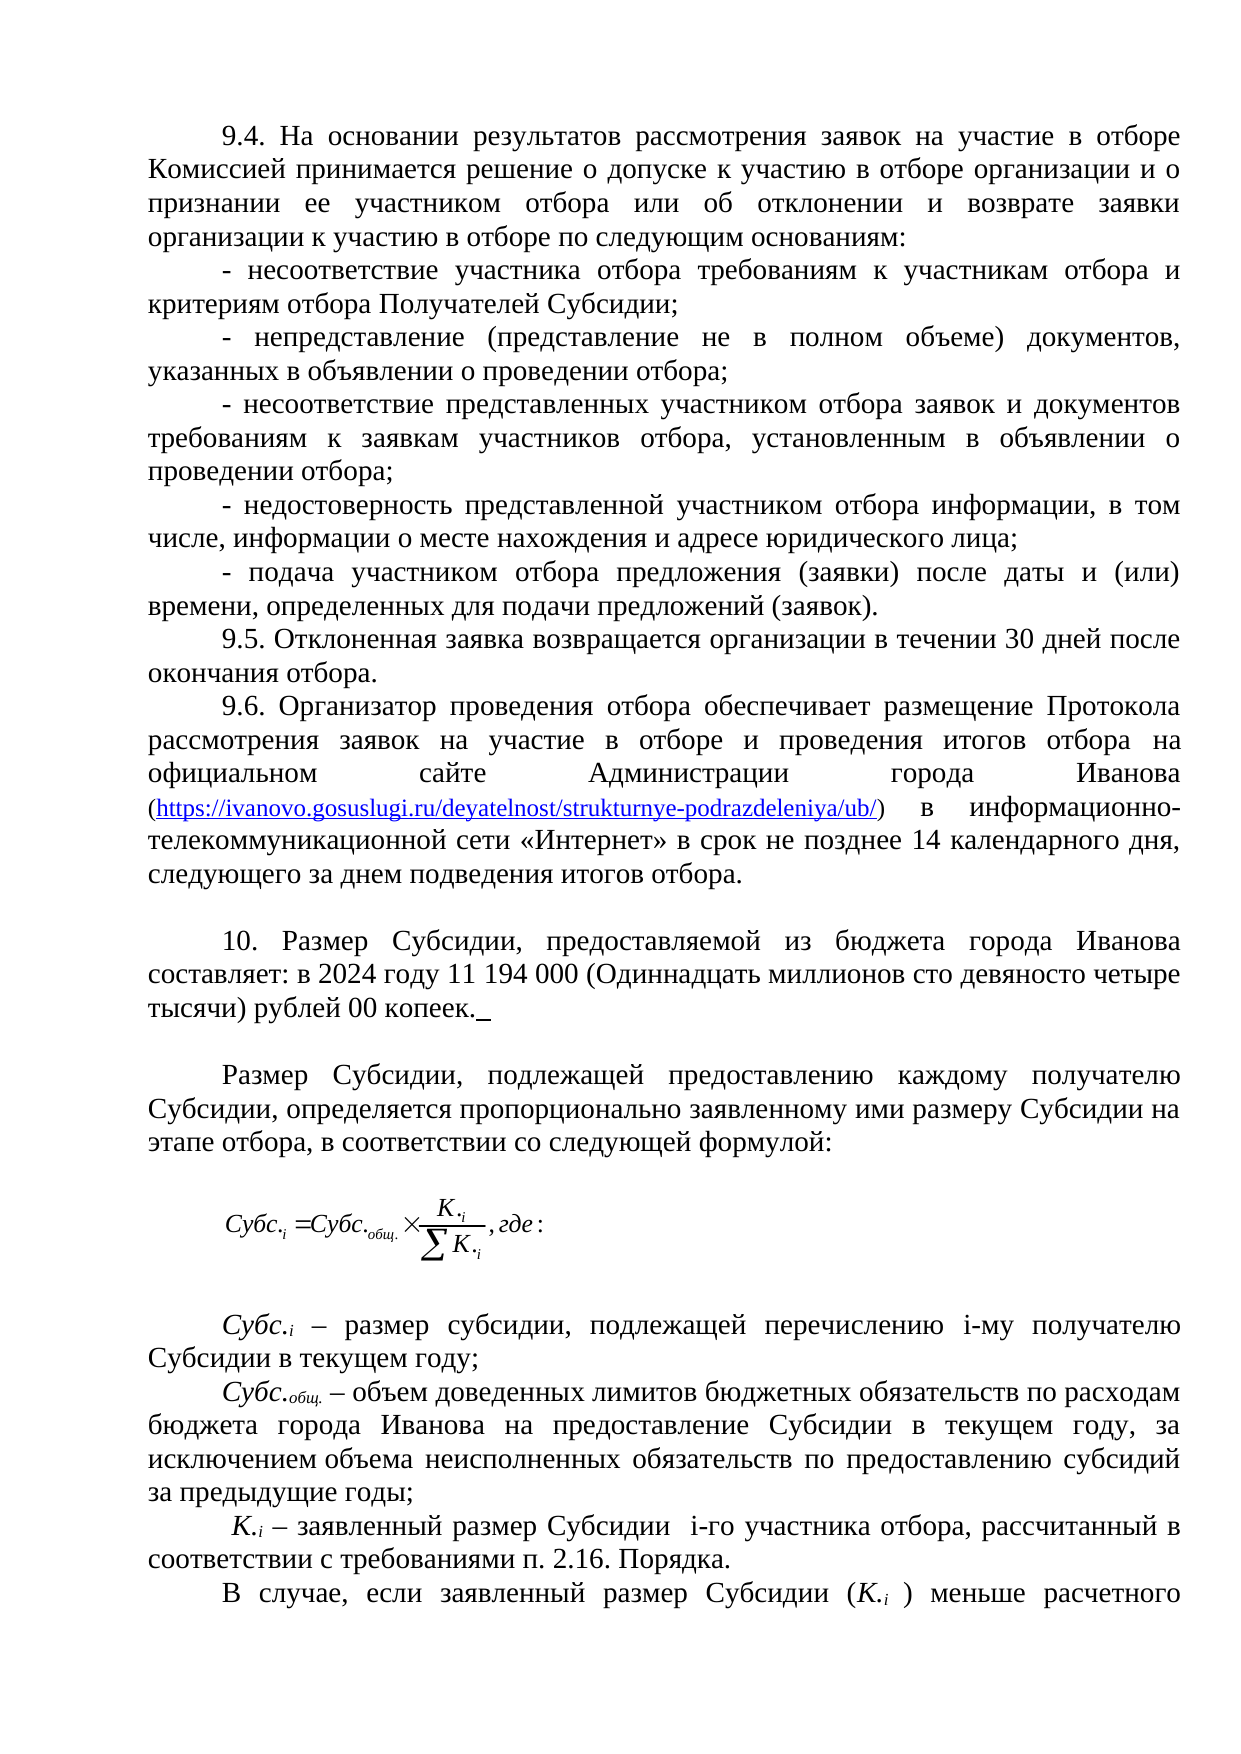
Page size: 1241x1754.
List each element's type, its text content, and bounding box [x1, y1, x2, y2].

text 9.4. На основании результатов рассмотрения заявок на участие в отборе Комиссией принимается решение о допуске к участию в отборе организации и о признании ее участником отбора или об отклонении и возврате заявки организации к участию в отборе по следующим основаниям: [148, 118, 1181, 252]
text 9.6. Организатор проведения отбора обеспечивает размещение Протокола рассмотрения заявок на участие в отборе и проведения итогов отбора на официальном сайте Администрации города Иванова (https://ivanovo.gosuslugi.ru/deyatelnost/strukturnye-podrazdeleniya/ub/) в информационно-телекоммуникационной сети «Интернет» в срок не позднее 14 календарного дня, следующего за днем подведения итогов отбора. [148, 688, 1181, 889]
text - несоответствие участника отбора требованиям к участникам отбора и критериям отбора Получателей Субсидии; [148, 252, 1181, 319]
text - недостоверность представленной участником отбора информации, в том числе, информации о месте нахождения и адресе юридического лица; [148, 487, 1181, 554]
text 9.5. Отклоненная заявка возвращается организации в течении 30 дней после окончания отбора. [148, 621, 1181, 688]
text - непредставление (представление не в полном объеме) документов, указанных в объявлении о проведении отбора; [148, 319, 1181, 386]
text К.i – заявленный размер Субсидии i-го участника отбора, рассчитанный в соответствии с требованиями п. 2.16. Порядка. [148, 1508, 1181, 1575]
text 10. Размер Субсидии, предоставляемой из бюджета города Иванова составляет: в 2024 году 11 194 000 (Одиннадцать миллионов сто девяносто четыре тысячи) рублей 00 копеек. [148, 923, 1181, 1024]
text Размер Субсидии, подлежащей предоставлению каждому получателю Субсидии, определяется пропорционально заявленному ими размеру Субсидии на этапе отбора, в соответствии со следующей формулой: [148, 1057, 1181, 1158]
text Субс.i – размер субсидии, подлежащей перечислению i-му получателю Субсидии в текущем году; [148, 1307, 1181, 1374]
text - подача участником отбора предложения (заявки) после даты и (или) времени, определенных для подачи предложений (заявок). [148, 554, 1181, 621]
text Субс.общ. – объем доведенных лимитов бюджетных обязательств по расходам бюджета города Иванова на предоставление Субсидии в текущем году, за исключением объема неисполненных обязательств по предоставлению субсидий за предыдущие годы; [148, 1374, 1181, 1508]
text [148, 1575, 1181, 1609]
text - несоответствие представленных участником отбора заявок и документов требованиям к заявкам участников отбора, установленным в объявлении о проведении отбора; [148, 386, 1181, 487]
